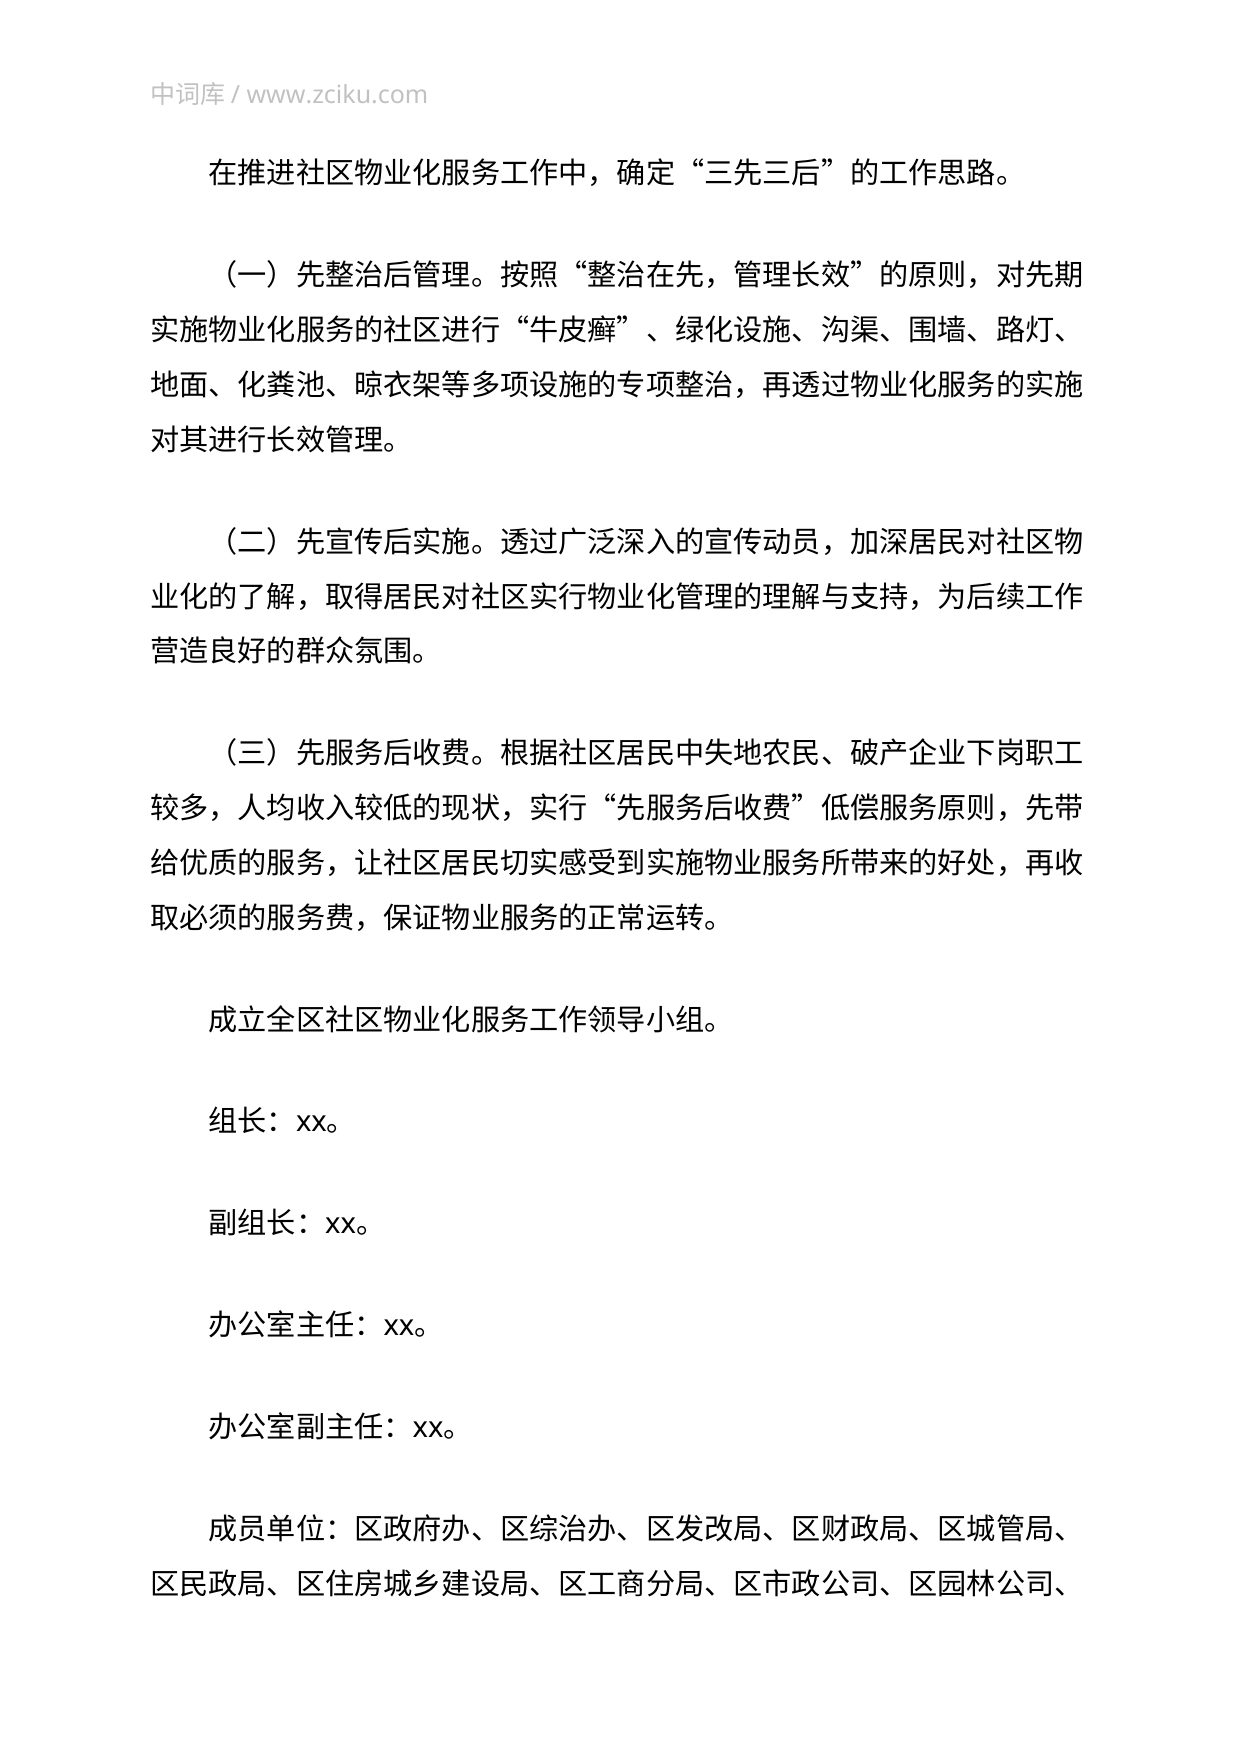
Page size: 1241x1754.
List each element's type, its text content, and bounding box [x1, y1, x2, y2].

text （三）先服务后收费。根据社区居民中失地农民、破产企业下岗职工较多，人均收入较低的现状，实行“先服务后收费”低偿服务原则，先带给优质的服务，让社区居民切实感受到实施物业服务所带来的好处，再收取必须的服务费，保证物业服务的正常运转。 [150, 730, 1090, 937]
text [150, 1506, 1090, 1603]
text （二）先宣传后实施。透过广泛深入的宣传动员，加深居民对社区物业化的了解，取得居民对社区实行物业化管理的理解与支持，为后续工作营造良好的群众氛围。 [150, 518, 1090, 670]
text 办公室主任：xx。 [150, 1302, 1090, 1344]
text 在推进社区物业化服务工作中，确定“三先三后”的工作思路。 [150, 150, 1090, 192]
text （一）先整治后管理。按照“整治在先，管理长效”的原则，对先期实施物业化服务的社区进行“牛皮癣”、绿化设施、沟渠、围墙、路灯、地面、化粪池、晾衣架等多项设施的专项整治，再透过物业化服务的实施对其进行长效管理。 [150, 252, 1090, 459]
text 办公室副主任：xx。 [150, 1404, 1090, 1446]
text 成立全区社区物业化服务工作领导小组。 [150, 996, 1090, 1038]
text 组长：xx。 [150, 1098, 1090, 1140]
text 副组长：xx。 [150, 1200, 1090, 1242]
